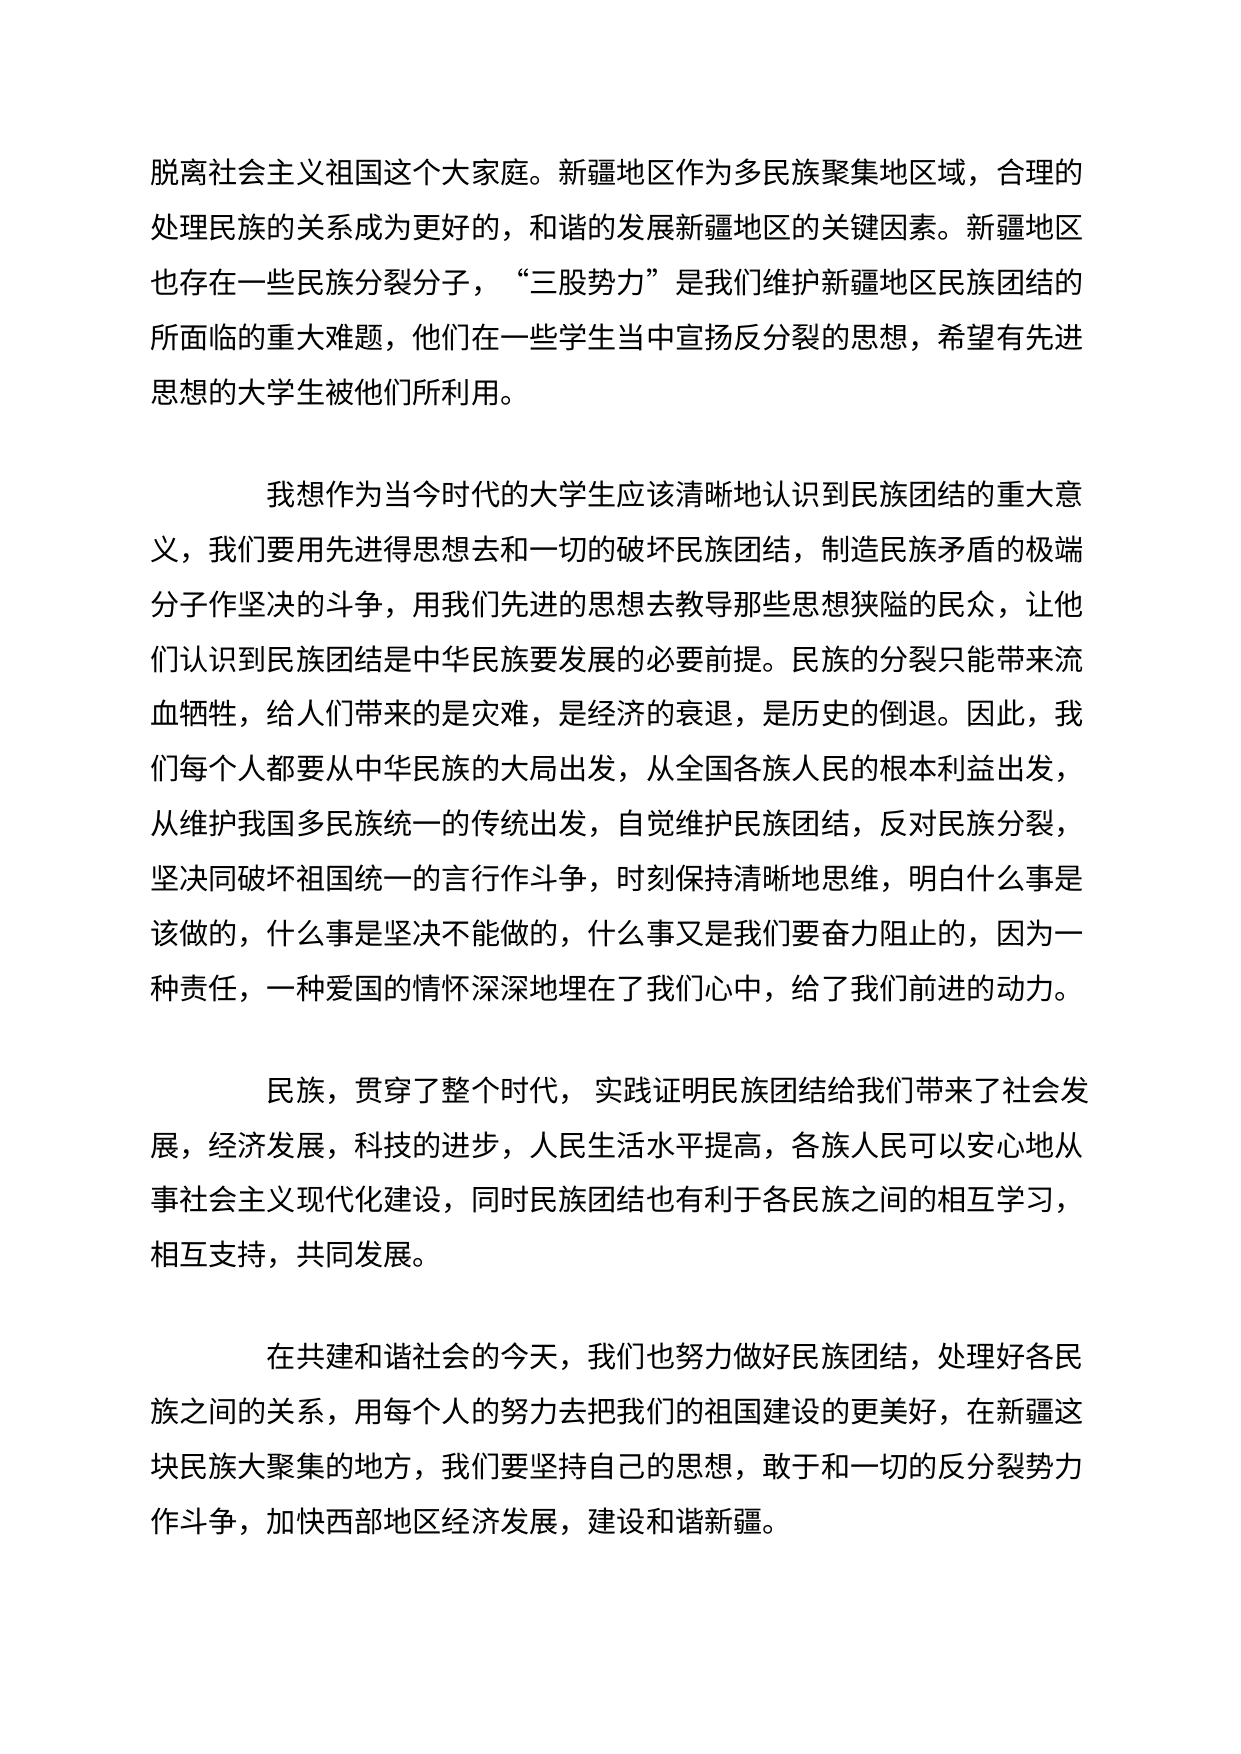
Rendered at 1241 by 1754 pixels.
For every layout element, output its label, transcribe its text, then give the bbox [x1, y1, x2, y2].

text 民族，贯穿了整个时代， 实践证明民族团结给我们带来了社会发展，经济发展，科技的进步，人民生活水平提高，各族人民可以安心地从事社会主义现代化建设，同时民族团结也有利于各民族之间的相互学习，相互支持，共同发展。 [150, 1067, 1090, 1274]
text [150, 150, 1090, 412]
text 在共建和谐社会的今天，我们也努力做好民族团结，处理好各民族之间的关系，用每个人的努力去把我们的祖国建设的更美好，在新疆这块民族大聚集的地方，我们要坚持自己的思想，敢于和一切的反分裂势力作斗争，加快西部地区经济发展，建设和谐新疆。 [150, 1334, 1090, 1541]
text 我想作为当今时代的大学生应该清晰地认识到民族团结的重大意义，我们要用先进得思想去和一切的破坏民族团结，制造民族矛盾的极端分子作坚决的斗争，用我们先进的思想去教导那些思想狭隘的民众，让他们认识到民族团结是中华民族要发展的必要前提。民族的分裂只能带来流血牺牲，给人们带来的是灾难，是经济的衰退，是历史的倒退。因此，我们每个人都要从中华民族的大局出发，从全国各族人民的根本利益出发，从维护我国多民族统一的传统出发，自觉维护民族团结，反对民族分裂，坚决同破坏祖国统一的言行作斗争，时刻保持清晰地思维，明白什么事是该做的，什么事是坚决不能做的，什么事又是我们要奋力阻止的，因为一种责任，一种爱国的情怀深深地埋在了我们心中，给了我们前进的动力。 [150, 471, 1090, 1008]
